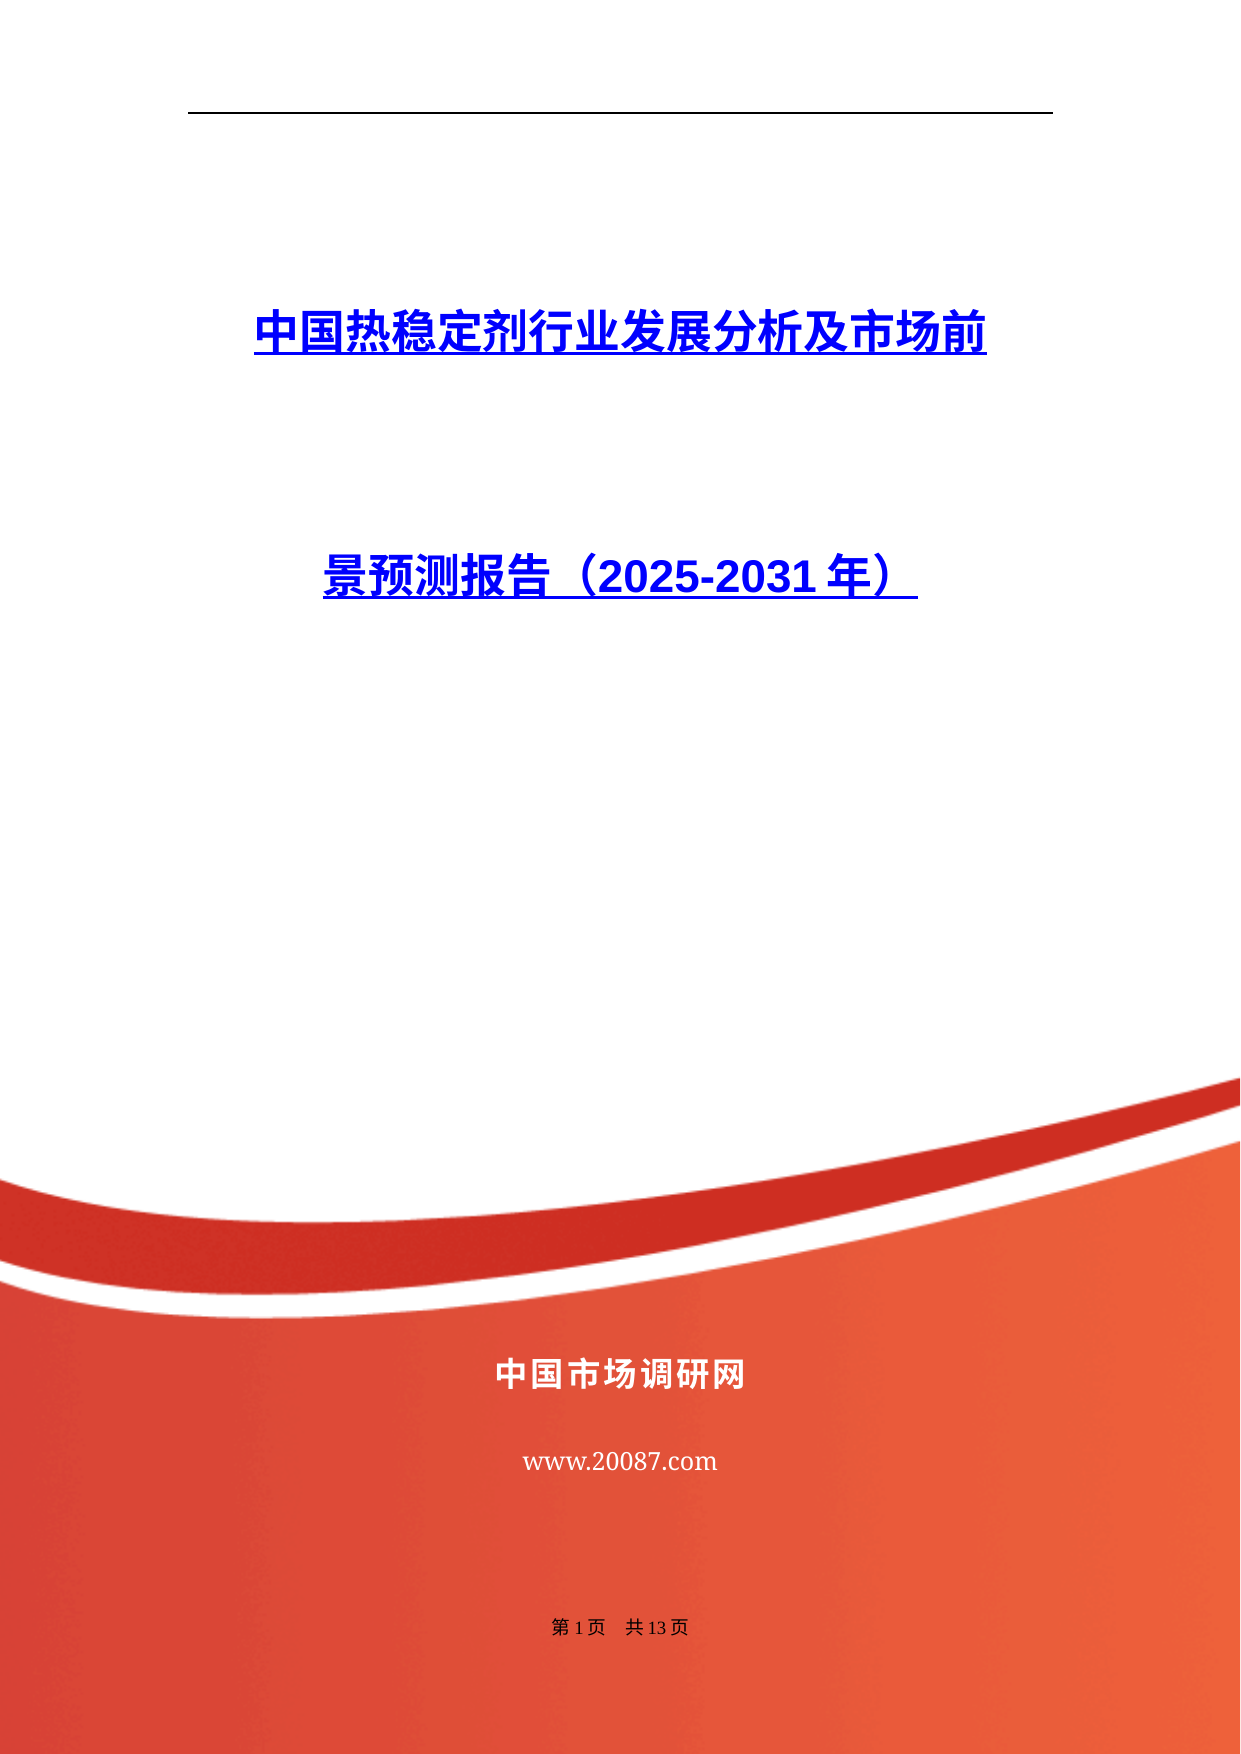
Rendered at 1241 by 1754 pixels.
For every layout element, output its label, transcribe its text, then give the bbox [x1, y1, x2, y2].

subtitle 中国市场调研网 [187, 1339, 1053, 1404]
picture [0, 1006, 1241, 1754]
table_header 中国热稳定剂行业发展分析及市场前景预测报告（2025-2031年） [188, 207, 1053, 773]
text www.20087.com [187, 1428, 1053, 1493]
